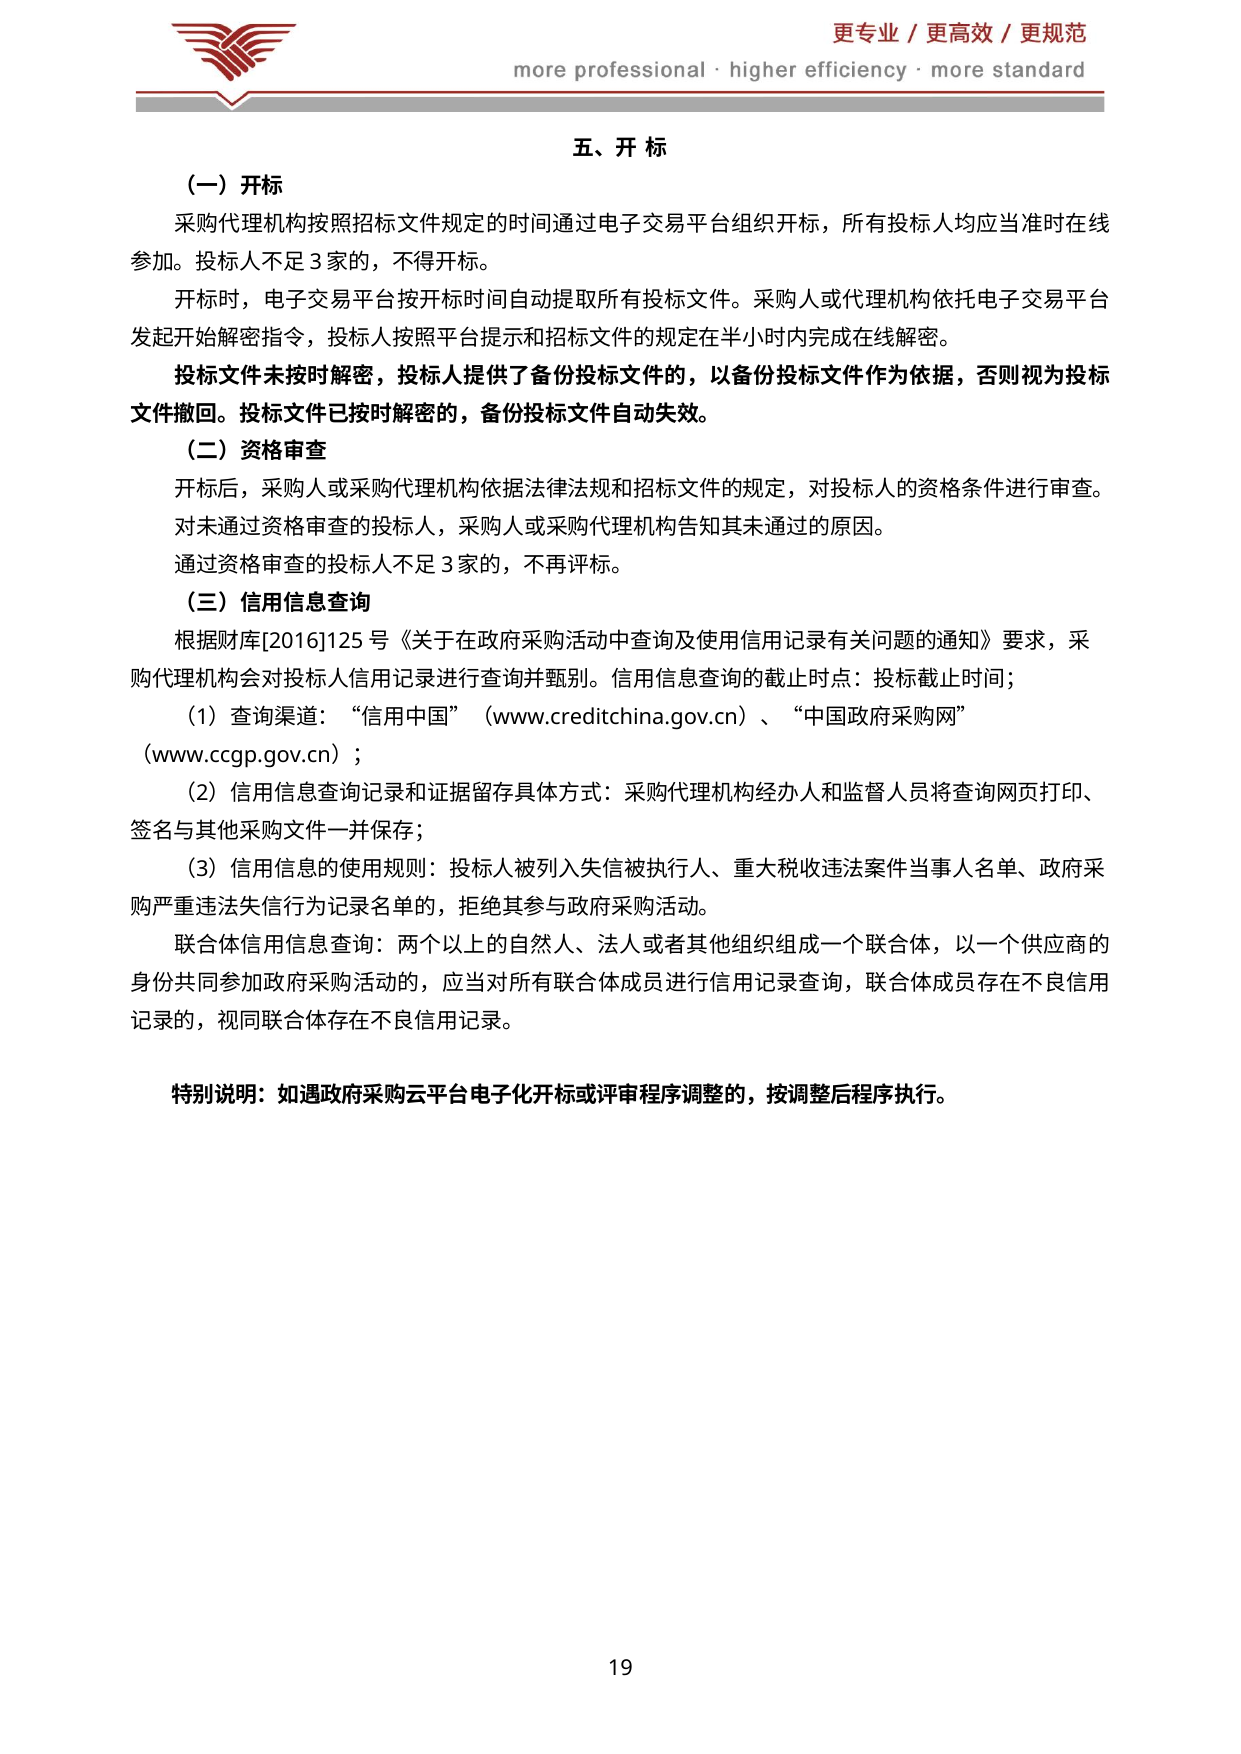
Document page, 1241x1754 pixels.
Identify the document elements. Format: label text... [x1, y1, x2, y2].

text （3）信用信息的使用规则：投标人被列入失信被执行人、重大税收违法案件当事人名单、政府采购严重违法失信行为记录名单的，拒绝其参与政府采购活动。 [130, 851, 1110, 921]
text 对未通过资格审查的投标人，采购人或采购代理机构告知其未通过的原因。 [130, 509, 1110, 541]
text 开标后，采购人或采购代理机构依据法律法规和招标文件的规定，对投标人的资格条件进行审查。 [130, 471, 1110, 503]
text （1）查询渠道：“信用中国”（www.creditchina.gov.cn）、“中国政府采购网”（www.ccgp.gov.cn）； [130, 699, 1110, 769]
text 投标文件未按时解密，投标人提供了备份投标文件的，以备份投标文件作为依据，否则视为投标文件撤回。投标文件已按时解密的，备份投标文件自动失效。 [130, 358, 1110, 427]
text （2）信用信息查询记录和证据留存具体方式：采购代理机构经办人和监督人员将查询网页打印、签名与其他采购文件一并保存； [130, 775, 1110, 845]
text （三）信用信息查询 [130, 585, 1110, 617]
text 特别说明：如遇政府采购云平台电子化开标或评审程序调整的，按调整后程序执行。 [130, 1077, 1110, 1108]
text 五、开 标 [130, 130, 1110, 162]
text 开标时，电子交易平台按开标时间自动提取所有投标文件。采购人或代理机构依托电子交易平台发起开始解密指令，投标人按照平台提示和招标文件的规定在半小时内完成在线解密。 [130, 282, 1110, 351]
text （二）资格审查 [130, 433, 1110, 465]
text （一）开标 [130, 168, 1110, 199]
picture [135, 0, 1105, 112]
text 根据财库[2016]125号《关于在政府采购活动中查询及使用信用记录有关问题的通知》要求，采购代理机构会对投标人信用记录进行查询并甄别。信用信息查询的截止时点：投标截止时间； [130, 623, 1110, 693]
text 采购代理机构按照招标文件规定的时间通过电子交易平台组织开标，所有投标人均应当准时在线参加。投标人不足3家的，不得开标。 [130, 206, 1110, 275]
text 通过资格审查的投标人不足3家的，不再评标。 [130, 547, 1110, 579]
text 联合体信用信息查询：两个以上的自然人、法人或者其他组织组成一个联合体，以一个供应商的身份共同参加政府采购活动的，应当对所有联合体成员进行信用记录查询，联合体成员存在不良信用记录的，视同联合体存在不良信用记录。 [130, 927, 1110, 1035]
